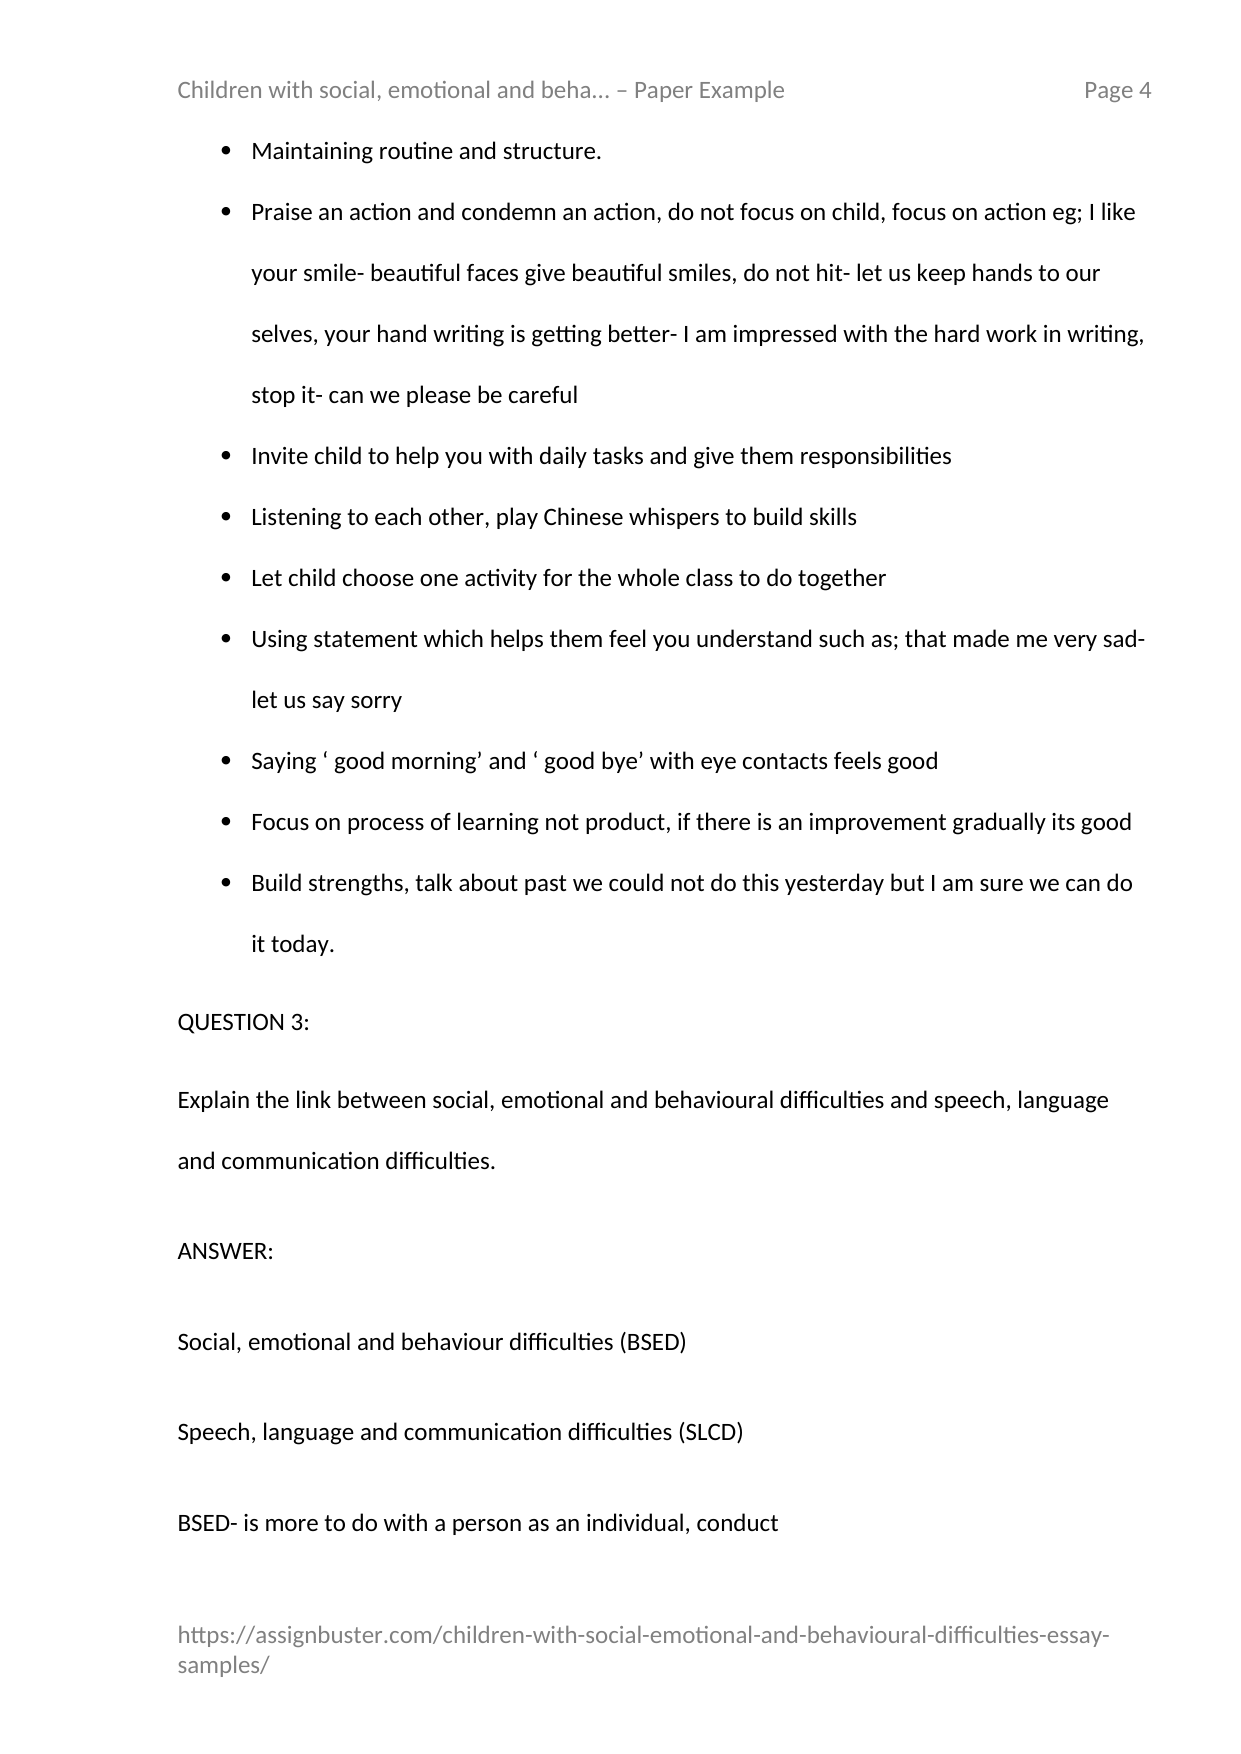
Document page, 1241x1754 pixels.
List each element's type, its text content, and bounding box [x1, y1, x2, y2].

list Listening to each other, play Chinese whispers to build skills [222, 501, 1152, 532]
list Invite child to help you with daily tasks and give them responsibilities [222, 440, 1152, 471]
list Maintaining routine and structure. [222, 135, 1152, 165]
list Build strengths, talk about past we could not do this yesterday but I am sure we can do it today. [222, 867, 1152, 959]
list Praise an action and condemn an action, do not focus on child, focus on action eg; I like your smile- beautiful faces give beautiful smiles, do not hit- let us keep hands to our selves, your hand writing is getting better- I am impressed with the hard work in writing, stop it- can we please be careful [222, 196, 1152, 409]
list Let child choose one activity for the whole class to do together [222, 562, 1152, 593]
text Speech, language and communication difficulties (SLCD) [177, 1416, 1152, 1447]
list Focus on process of learning not product, if there is an improvement gradually its good [222, 806, 1152, 837]
text ANSWER: [177, 1235, 1152, 1266]
list Using statement which helps them feel you understand such as; that made me very sad- let us say sorry [222, 623, 1152, 715]
list Saying ‘ good morning’ and ‘ good bye’ with eye contacts feels good [222, 745, 1152, 776]
text Social, emotional and behaviour difficulties (BSED) [177, 1326, 1152, 1356]
text QUESTION 3: [177, 1006, 1152, 1037]
text BSED- is more to do with a person as an individual, conduct [177, 1507, 1152, 1537]
text Explain the link between social, emotional and behavioural difficulties and speech, language and communication difficulties. [177, 1084, 1152, 1175]
